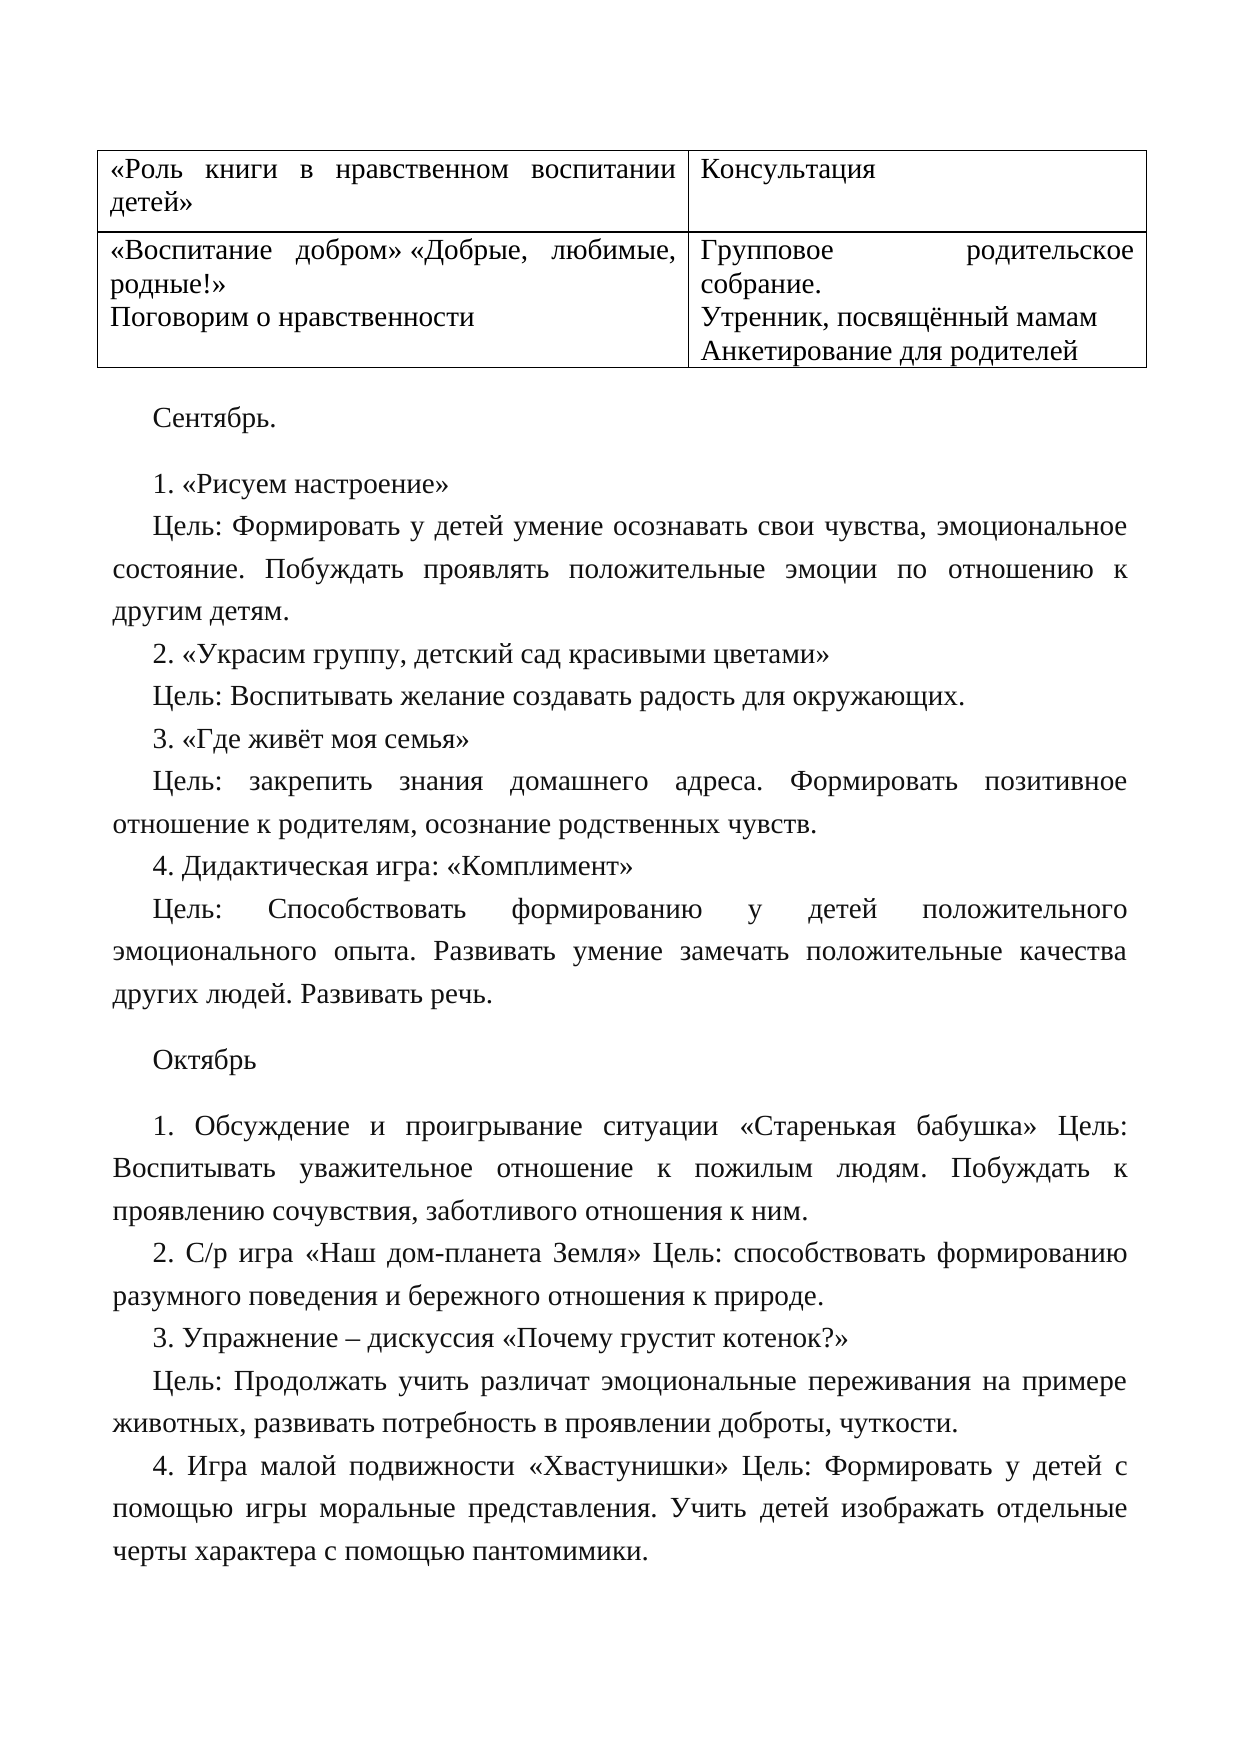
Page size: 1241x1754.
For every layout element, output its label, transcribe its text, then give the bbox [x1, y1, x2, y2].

text 3. «Где живёт моя семья» [112, 712, 1128, 754]
text Октябрь [112, 1033, 1128, 1076]
text 1. Обсуждение и проигрывание ситуации «Старенькая бабушка» Цель: Воспитывать уважительное отношение к пожилым людям. Побуждать к проявлению сочувствия, заботливого отношения к ним. [112, 1099, 1128, 1226]
text Цель: закрепить знания домашнего адреса. Формировать позитивное отношение к родителям, осознание родственных чувств. [112, 754, 1128, 839]
text 4. Дидактическая игра: «Комплимент» [112, 839, 1128, 882]
table_cell Групповое родительское собрание. Утренник, посвящённый мамам Анкетирование для родителей [689, 233, 1146, 367]
table_cell Консультация [689, 151, 1146, 231]
text Цель: Способствовать формированию у детей положительного эмоционального опыта. Развивать умение замечать положительные качества других людей. Развивать речь. [112, 882, 1128, 1009]
text 3. Упражнение – дискуссия «Почему грустит котенок?» [112, 1311, 1128, 1354]
table_cell «Роль книги в нравственном воспитании детей» [98, 151, 688, 231]
text 1. «Рисуем настроение» [112, 457, 1128, 499]
text 2. С/р игра «Наш дом-планета Земля» Цель: способствовать формированию разумного поведения и бережного отношения к природе. [112, 1226, 1128, 1311]
text 4. Игра малой подвижности «Хвастунишки» Цель: Формировать у детей с помощью игры моральные представления. Учить детей изображать отдельные черты характера с помощью пантомимики. [112, 1439, 1128, 1566]
text Сентябрь. [112, 391, 1128, 434]
table_cell «Воспитание добром» «Добрые, любимые, родные!» Поговорим о нравственности [98, 233, 688, 367]
text Цель: Продолжать учить различат эмоциональные переживания на примере животных, развивать потребность в проявлении доброты, чуткости. [112, 1354, 1128, 1439]
text 2. «Украсим группу, детский сад красивыми цветами» [112, 627, 1128, 669]
text Цель: Формировать у детей умение осознавать свои чувства, эмоциональное состояние. Побуждать проявлять положительные эмоции по отношению к другим детям. [112, 499, 1128, 627]
text Цель: Воспитывать желание создавать радость для окружающих. [112, 669, 1128, 712]
